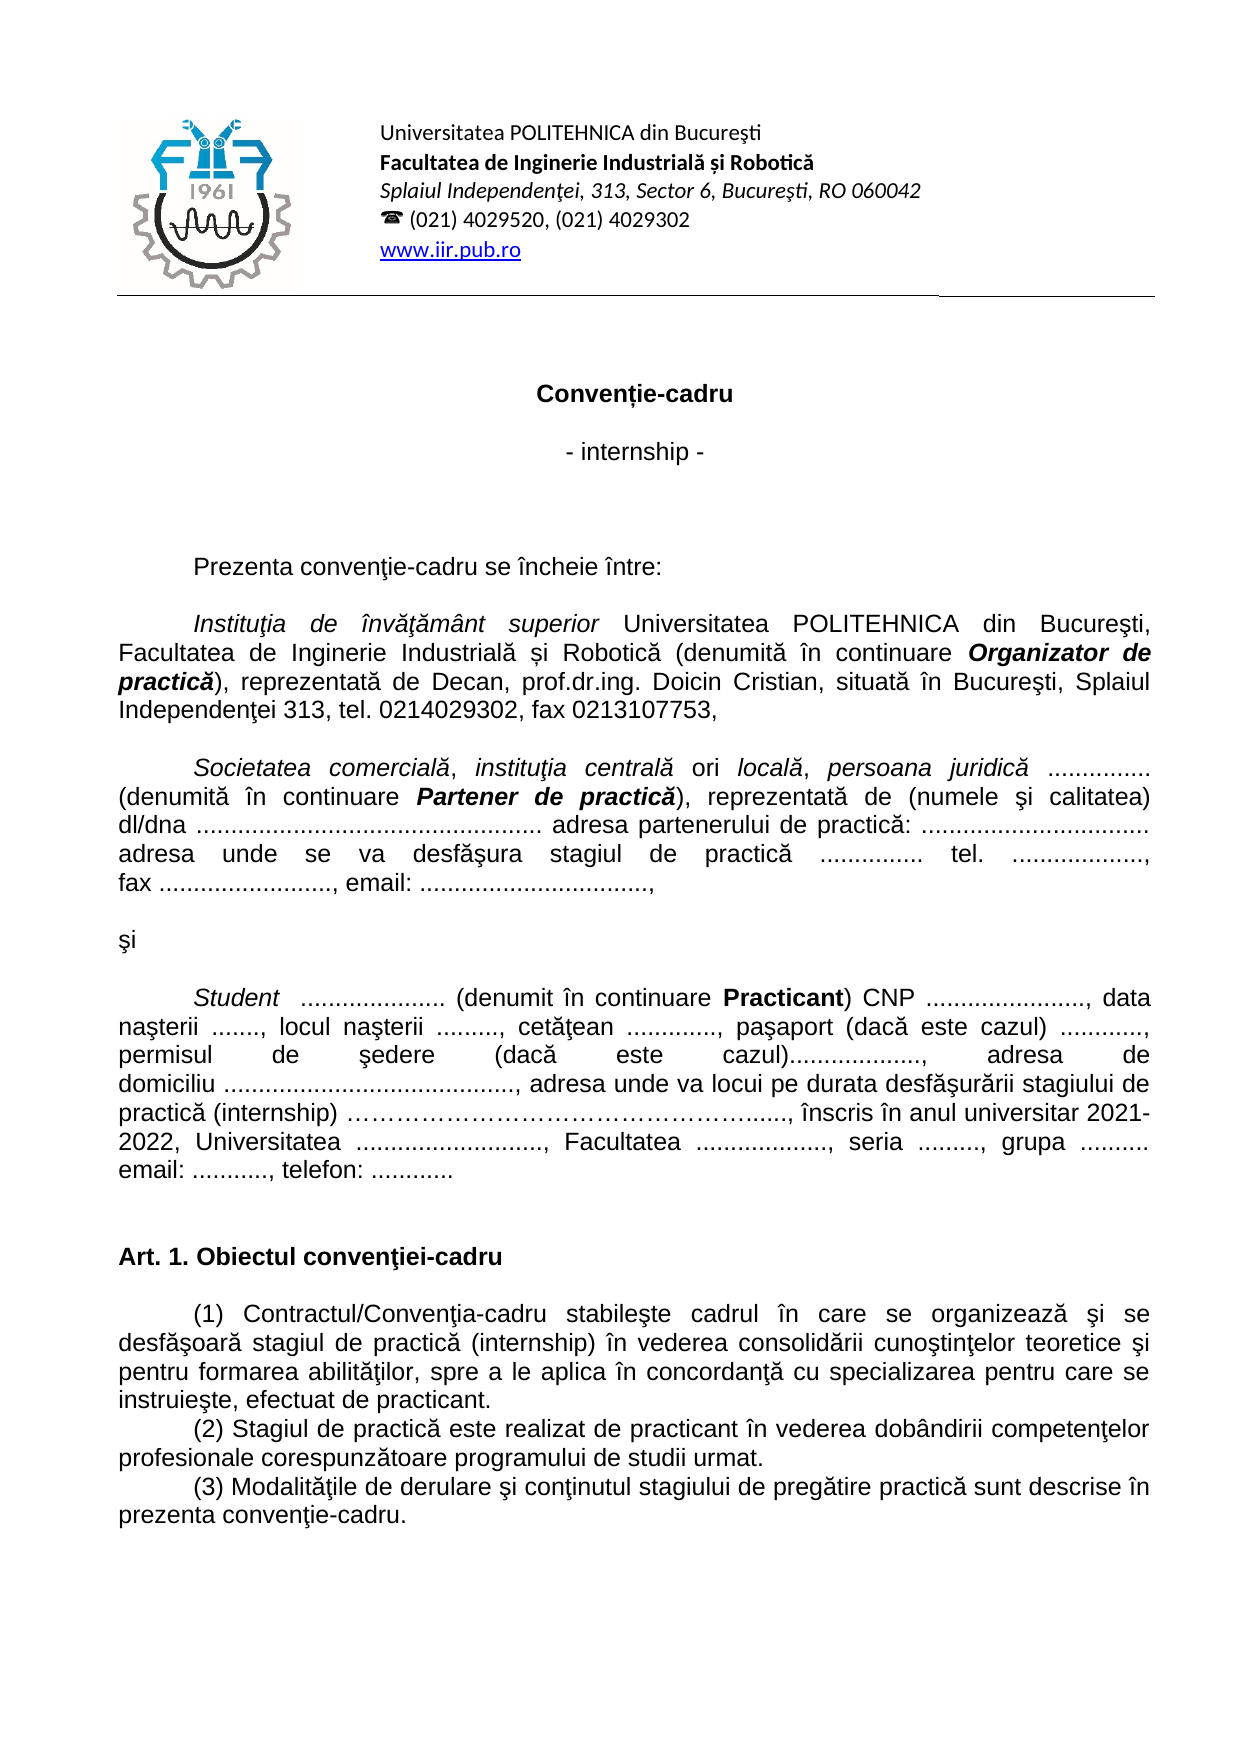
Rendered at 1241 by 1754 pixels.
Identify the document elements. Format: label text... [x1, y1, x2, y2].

text (1) Contractul/Convenţia-cadru stabileşte cadrul în care se organizează şi se desfăşoară stagiul de practică (internship) în vederea consolidării cunoştinţelor teoretice şi pentru formarea abilităţilor, spre a le aplica în concordanţă cu specializarea pentru care se instruieşte, efectuat de practicant. [118, 1299, 1152, 1414]
table_header [107, 118, 369, 293]
picture [118, 118, 300, 292]
text (2) Stagiul de practică este realizat de practicant în vederea dobândirii competenţelor profesionale corespunzătoare programului de studii urmat. [118, 1414, 1152, 1472]
text şi [118, 925, 1152, 954]
text (3) Modalităţile de derulare şi conţinutul stagiului de pregătire practică sunt descrise în prezenta convenţie-cadru. [118, 1472, 1152, 1529]
text Instituţia de învăţământ superior Universitatea POLITEHNICA din Bucureşti, Facultatea de Inginerie Industrială și Robotică (denumită în continuare Organizator de practică), reprezentată de Decan, prof.dr.ing. Doicin Cristian, situată în Bucureşti, Splaiul Independenţei 313, tel. 0214029302, fax 0213107753, [118, 609, 1152, 724]
text Art. 1. Obiectul convenţiei-cadru [118, 1242, 1152, 1270]
table_header Universitatea POLITEHNICA din Bucureşti Facultatea de Inginerie Industrială și Robotică Splaiul Independenţei, 313, Sector 6, Bucureşti, RO 060042 (021) 4029520, (021) 4029302 www.iir.pub.ro [369, 118, 1163, 293]
text Prezenta convenţie-cadru se încheie între: [118, 552, 1152, 580]
text Student ..................... (denumit în continuare Practicant) CNP ......................., data naşterii ......., locul naşterii ........., cetăţean ............., paşaport (dacă este cazul) ............, permisul de şedere (dacă este cazul)..................., adresa de domiciliu .........................................., adresa unde va locui pe durata desfăşurării stagiului de practică (internship) …………………………………………......, înscris în anul universitar 2021-2022, Universitatea ..........................., Facultatea ..................., seria ........., grupa .......... email: ..........., telefon: ............ [118, 983, 1152, 1184]
text Convenție-cadru [118, 379, 1152, 408]
subtitle - internship - [118, 437, 1152, 465]
text Societatea comercială, instituţia centrală ori locală, persoana juridică ...............(denumită în continuare Partener de practică), reprezentată de (numele şi calitatea) dl/dna .................................................. adresa partenerului de practică: ................................. adresa unde se va desfăşura stagiul de practică ............... tel. ..................., fax ........................., email: ................................., [118, 753, 1152, 897]
